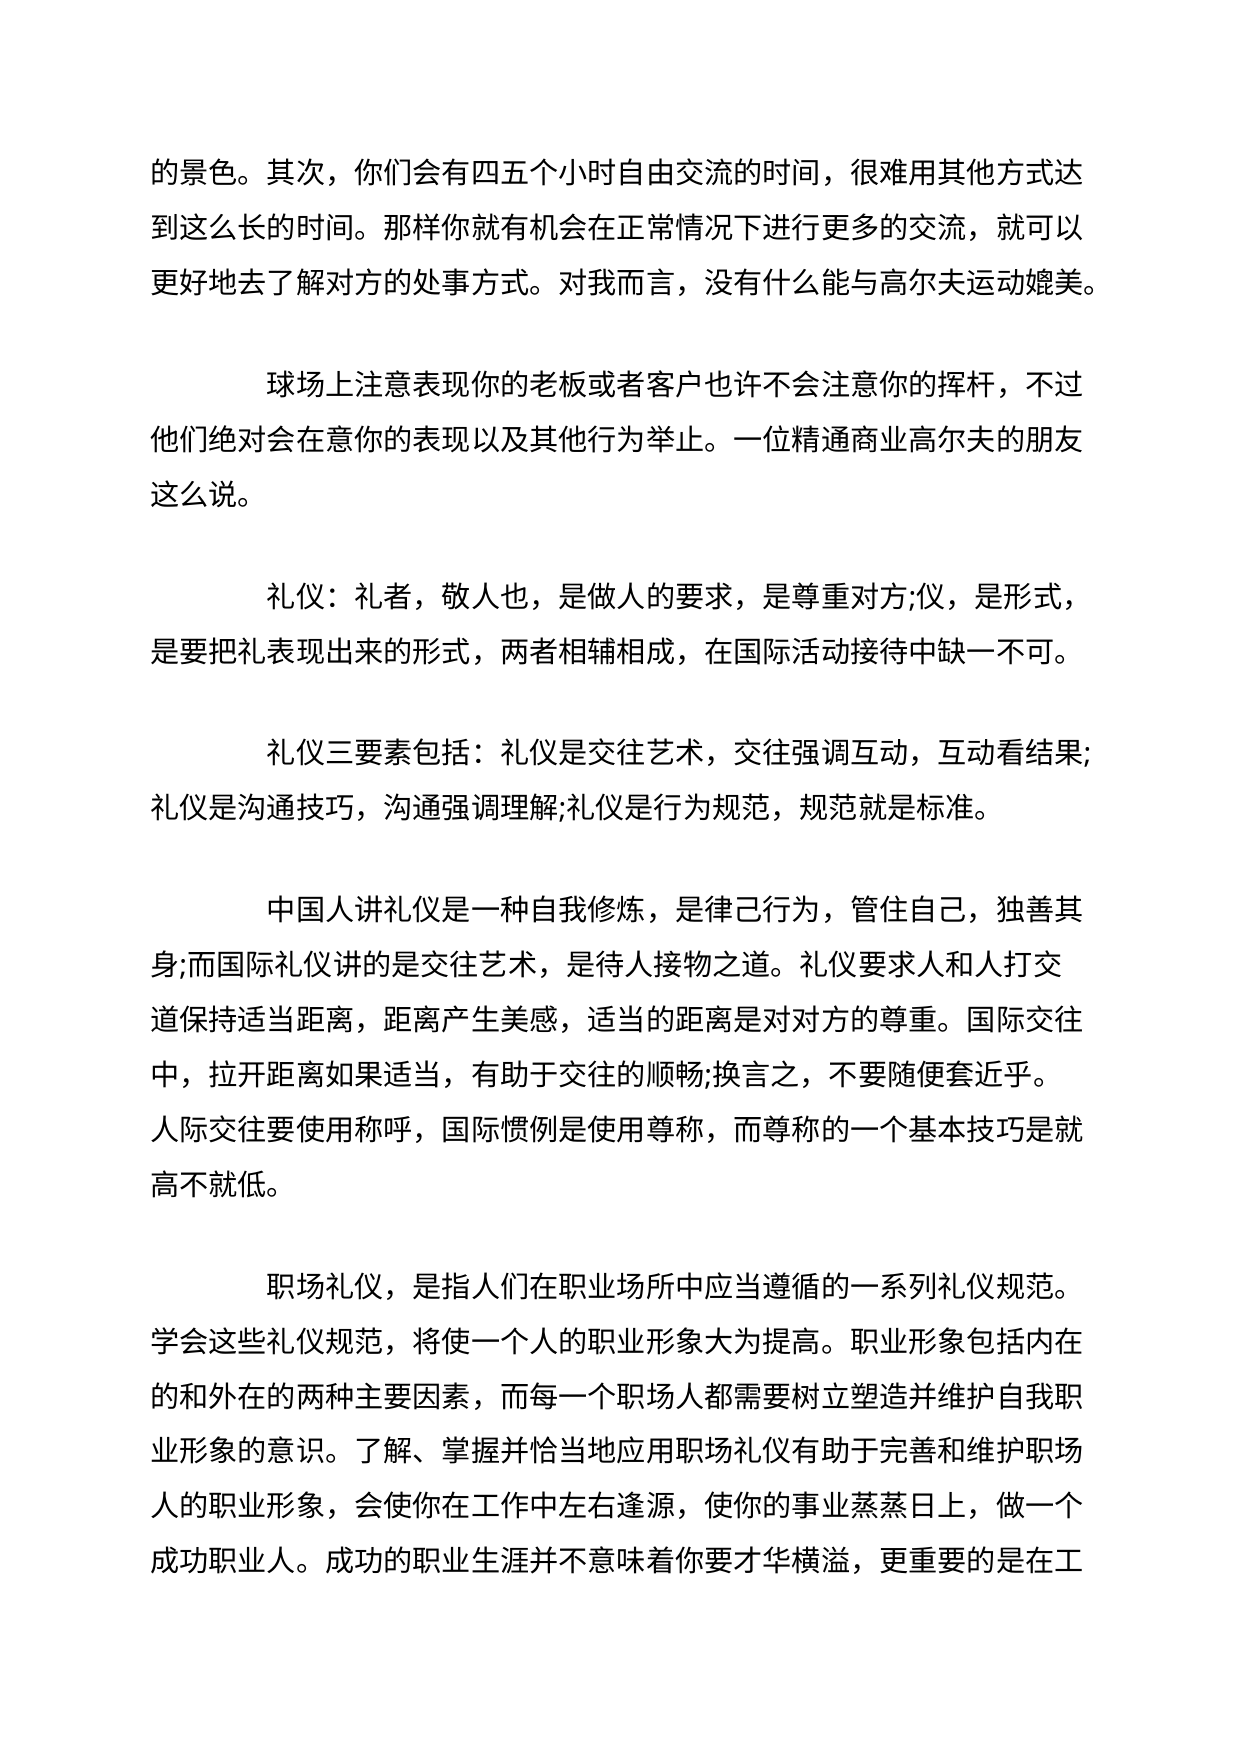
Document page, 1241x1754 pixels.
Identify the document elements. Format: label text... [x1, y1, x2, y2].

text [150, 1263, 1090, 1580]
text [150, 150, 1090, 302]
text 礼仪：礼者，敬人也，是做人的要求，是尊重对方;仪，是形式，是要把礼表现出来的形式，两者相辅相成，在国际活动接待中缺一不可。 [150, 573, 1090, 670]
text 球场上注意表现你的老板或者客户也许不会注意你的挥杆，不过他们绝对会在意你的表现以及其他行为举止。一位精通商业高尔夫的朋友这么说。 [150, 362, 1090, 514]
text 中国人讲礼仪是一种自我修炼，是律己行为，管住自己，独善其身;而国际礼仪讲的是交往艺术，是待人接物之道。礼仪要求人和人打交道保持适当距离，距离产生美感，适当的距离是对对方的尊重。国际交往中，拉开距离如果适当，有助于交往的顺畅;换言之，不要随便套近乎。人际交往要使用称呼，国际惯例是使用尊称，而尊称的一个基本技巧是就高不就低。 [150, 887, 1090, 1204]
text 礼仪三要素包括：礼仪是交往艺术，交往强调互动，互动看结果;礼仪是沟通技巧，沟通强调理解;礼仪是行为规范，规范就是标准。 [150, 730, 1090, 827]
